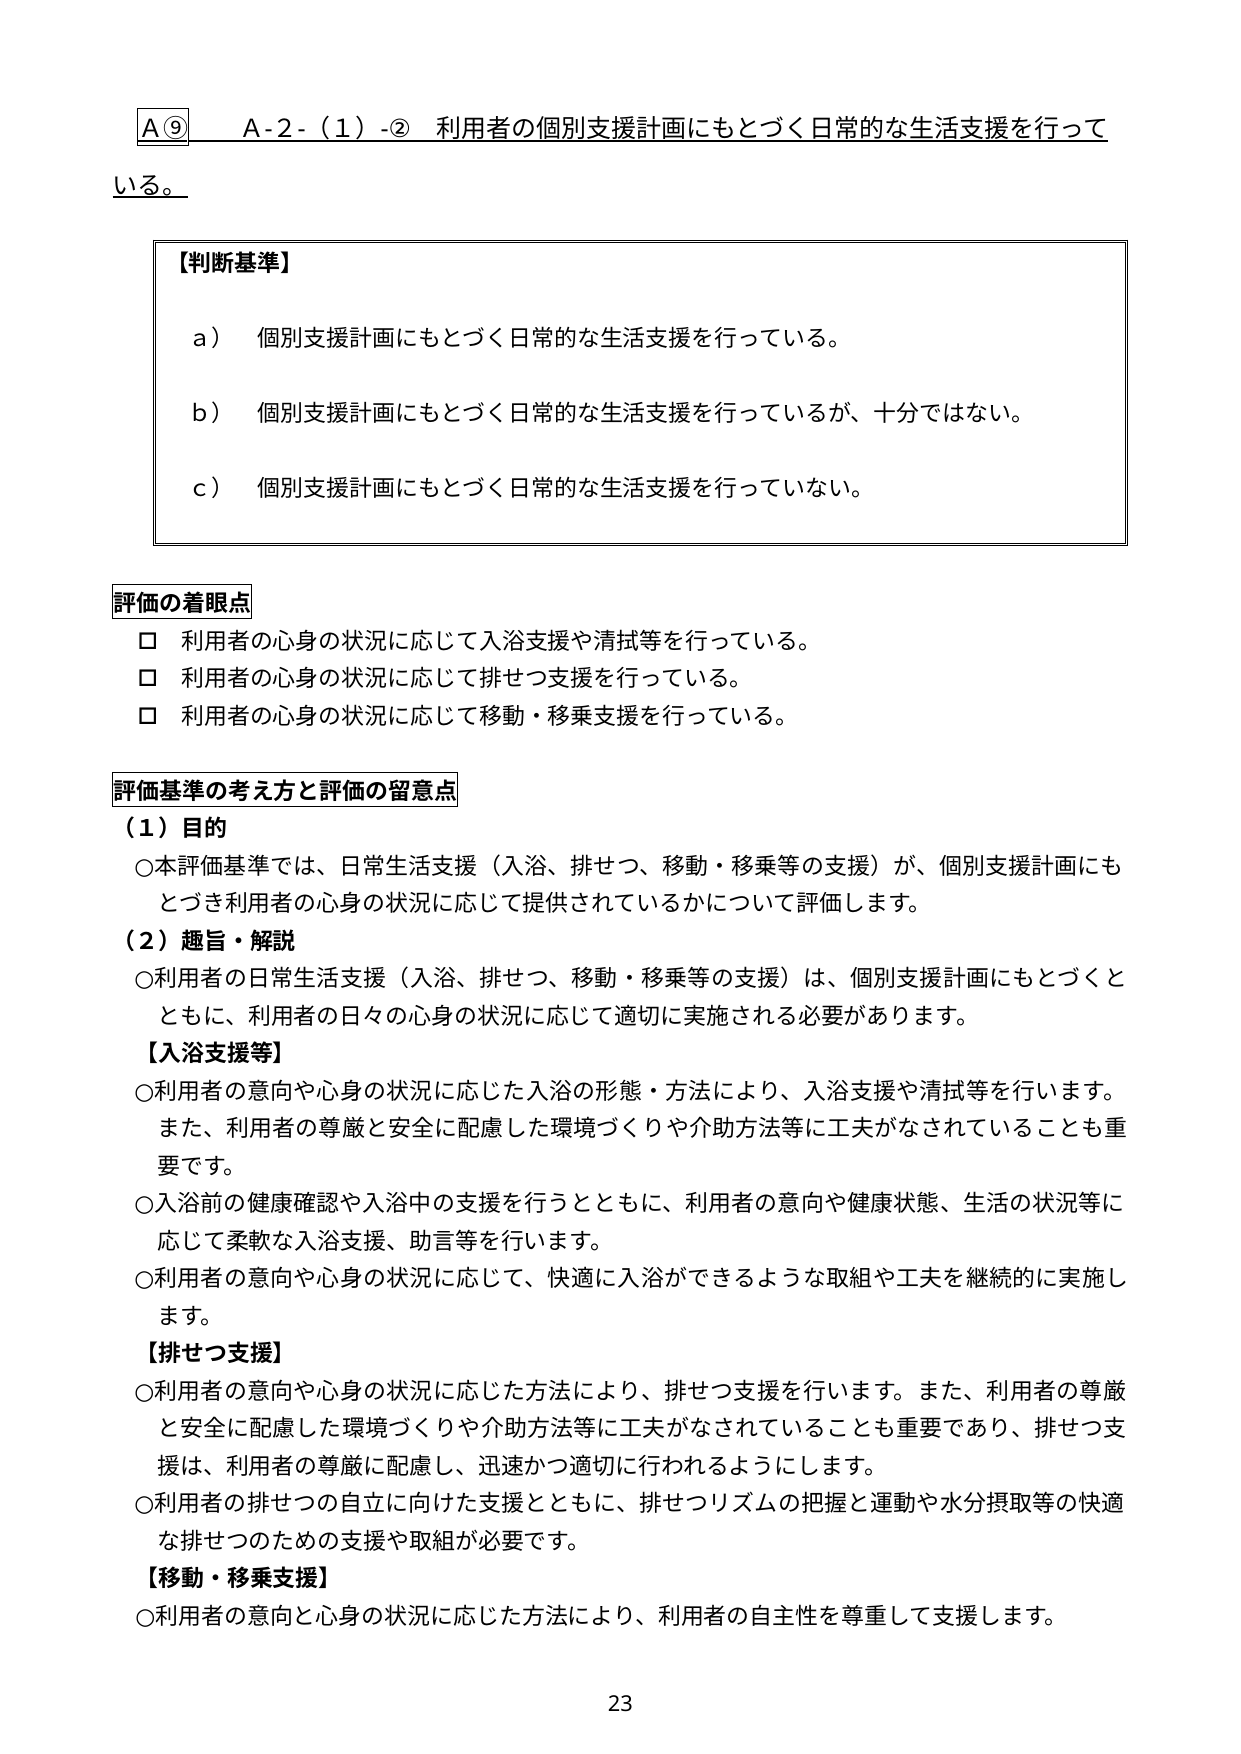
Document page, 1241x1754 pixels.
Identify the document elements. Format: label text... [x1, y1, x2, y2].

list 利用者の心身の状況に応じて排せつ支援を行っている。 [137, 658, 1128, 696]
text 評価の着眼点 [112, 583, 1128, 621]
text ○利用者の意向や心身の状況に応じた入浴の形態・方法により、入浴支援や清拭等を行います。また、利用者の尊厳と安全に配慮した環境づくりや介助方法等に工夫がなされていることも重要です。 [134, 1071, 1128, 1183]
text （２）趣旨・解説 [112, 921, 1128, 958]
text Ａ⑨ Ａ-２-（１）-② 利用者の個別支援計画にもとづく日常的な生活支援を行っている。 [112, 89, 1128, 202]
text 評価基準の考え方と評価の留意点 [112, 771, 1128, 808]
text ○本評価基準では、日常生活支援（入浴、排せつ、移動・移乗等の支援）が、個別支援計画にもとづき利用者の心身の状況に応じて提供されているかについて評価します。 [134, 846, 1128, 921]
text 【移動・移乗支援】 [112, 1558, 1128, 1596]
text 【排せつ支援】 [112, 1333, 1128, 1371]
text ○利用者の日常生活支援（入浴、排せつ、移動・移乗等の支援）は、個別支援計画にもとづくとともに、利用者の日々の心身の状況に応じて適切に実施される必要があります。 [134, 958, 1128, 1033]
text ○利用者の意向や心身の状況に応じた方法により、排せつ支援を行います。また、利用者の尊厳と安全に配慮した環境づくりや介助方法等に工夫がなされていることも重要であり、排せつ支援は、利用者の尊厳に配慮し、迅速かつ適切に行われるようにします。 [134, 1371, 1128, 1483]
list 利用者の心身の状況に応じて入浴支援や清拭等を行っている。 [137, 621, 1128, 658]
text ○入浴前の健康確認や入浴中の支援を行うとともに、利用者の意向や健康状態、生活の状況等に応じて柔軟な入浴支援、助言等を行います。 [134, 1183, 1128, 1258]
text ○利用者の意向と心身の状況に応じた方法により、利用者の自主性を尊重して支援します。 [112, 1596, 1128, 1633]
table_header 【判断基準】 ａ） 個別支援計画にもとづく日常的な生活支援を行っている。 ｂ） 個別支援計画にもとづく日常的な生活支援を行っているが、十分ではない。 ｃ） 個別支援計画にもとづく日常的な生活支援を行っていない。 [156, 243, 1125, 543]
text ○利用者の意向や心身の状況に応じて、快適に入浴ができるような取組や工夫を継続的に実施します。 [134, 1258, 1128, 1333]
text （１）目的 [112, 808, 1128, 846]
text 【入浴支援等】 [112, 1033, 1128, 1071]
text ○利用者の排せつの自立に向けた支援とともに、排せつリズムの把握と運動や水分摂取等の快適な排せつのための支援や取組が必要です。 [134, 1483, 1128, 1558]
list 利用者の心身の状況に応じて移動・移乗支援を行っている。 [137, 696, 1128, 733]
